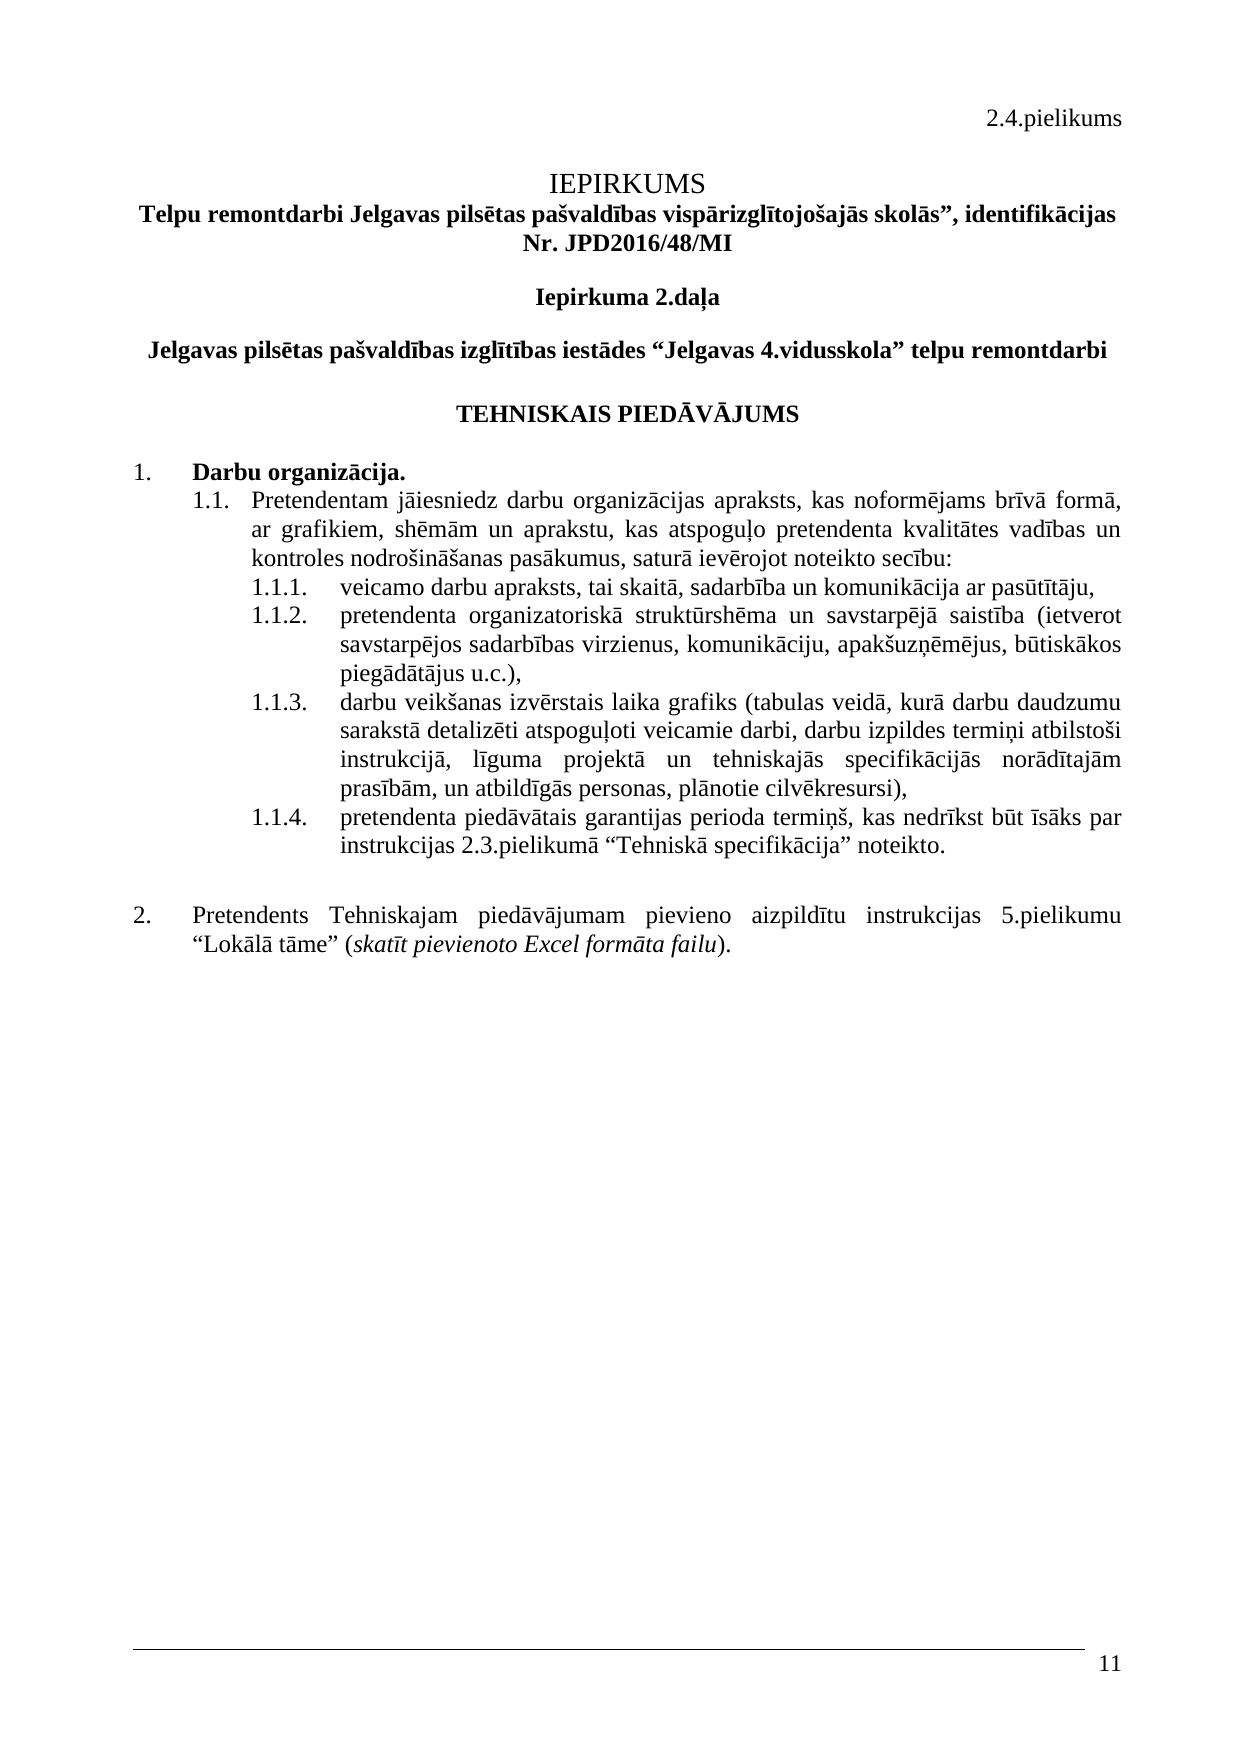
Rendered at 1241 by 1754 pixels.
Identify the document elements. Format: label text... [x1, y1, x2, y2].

text 2.4.pielikums [133, 103, 1122, 132]
list pretendenta piedāvātais garantijas perioda termiņš, kas nedrīkst būt īsāks par instrukcijas 2.3.pielikumā “Tehniskā specifikācija” noteikto. [251, 802, 1122, 859]
text IEPIRKUMS [133, 166, 1122, 199]
text Telpu remontdarbi Jelgavas pilsētas pašvaldības vispārizglītojošajās skolās”, identifikācijas Nr. JPD2016/48/MI [133, 199, 1122, 257]
text Jelgavas pilsētas pašvaldības izglītības iestādes “Jelgavas 4.vidusskola” telpu remontdarbi [133, 336, 1122, 364]
list veicamo darbu apraksts, tai skaitā, sadarbība un komunikācija ar pasūtītāju, [251, 572, 1122, 601]
text Iepirkuma 2.daļa [133, 282, 1122, 311]
list Pretendents Tehniskajam piedāvājumam pievieno aizpildītu instrukcijas 5.pielikumu “Lokālā tāme” (skatīt pievienoto Excel formāta failu). [133, 901, 1122, 958]
list Pretendentam jāiesniedz darbu organizācijas apraksts, kas noformējams brīvā formā, ar grafikiem, shēmām un aprakstu, kas atspoguļo pretendenta kvalitātes vadības un kontroles nodrošināšanas pasākumus, saturā ievērojot noteikto secību: [192, 486, 1122, 572]
list Darbu organizācija. [133, 457, 1122, 486]
subtitle TEHNISKAIS PIEDĀVĀJUMS [133, 399, 1122, 428]
list darbu veikšanas izvērstais laika grafiks (tabulas veidā, kurā darbu daudzumu sarakstā detalizēti atspoguļoti veicamie darbi, darbu izpildes termiņi atbilstoši instrukcijā, līguma projektā un tehniskajās specifikācijās norādītajām prasībām, un atbildīgās personas, plānotie cilvēkresursi), [251, 687, 1122, 802]
list pretendenta organizatoriskā struktūrshēma un savstarpējā saistība (ietverot savstarpējos sadarbības virzienus, komunikāciju, apakšuzņēmējus, būtiskākos piegādātājus u.c.), [251, 601, 1122, 687]
